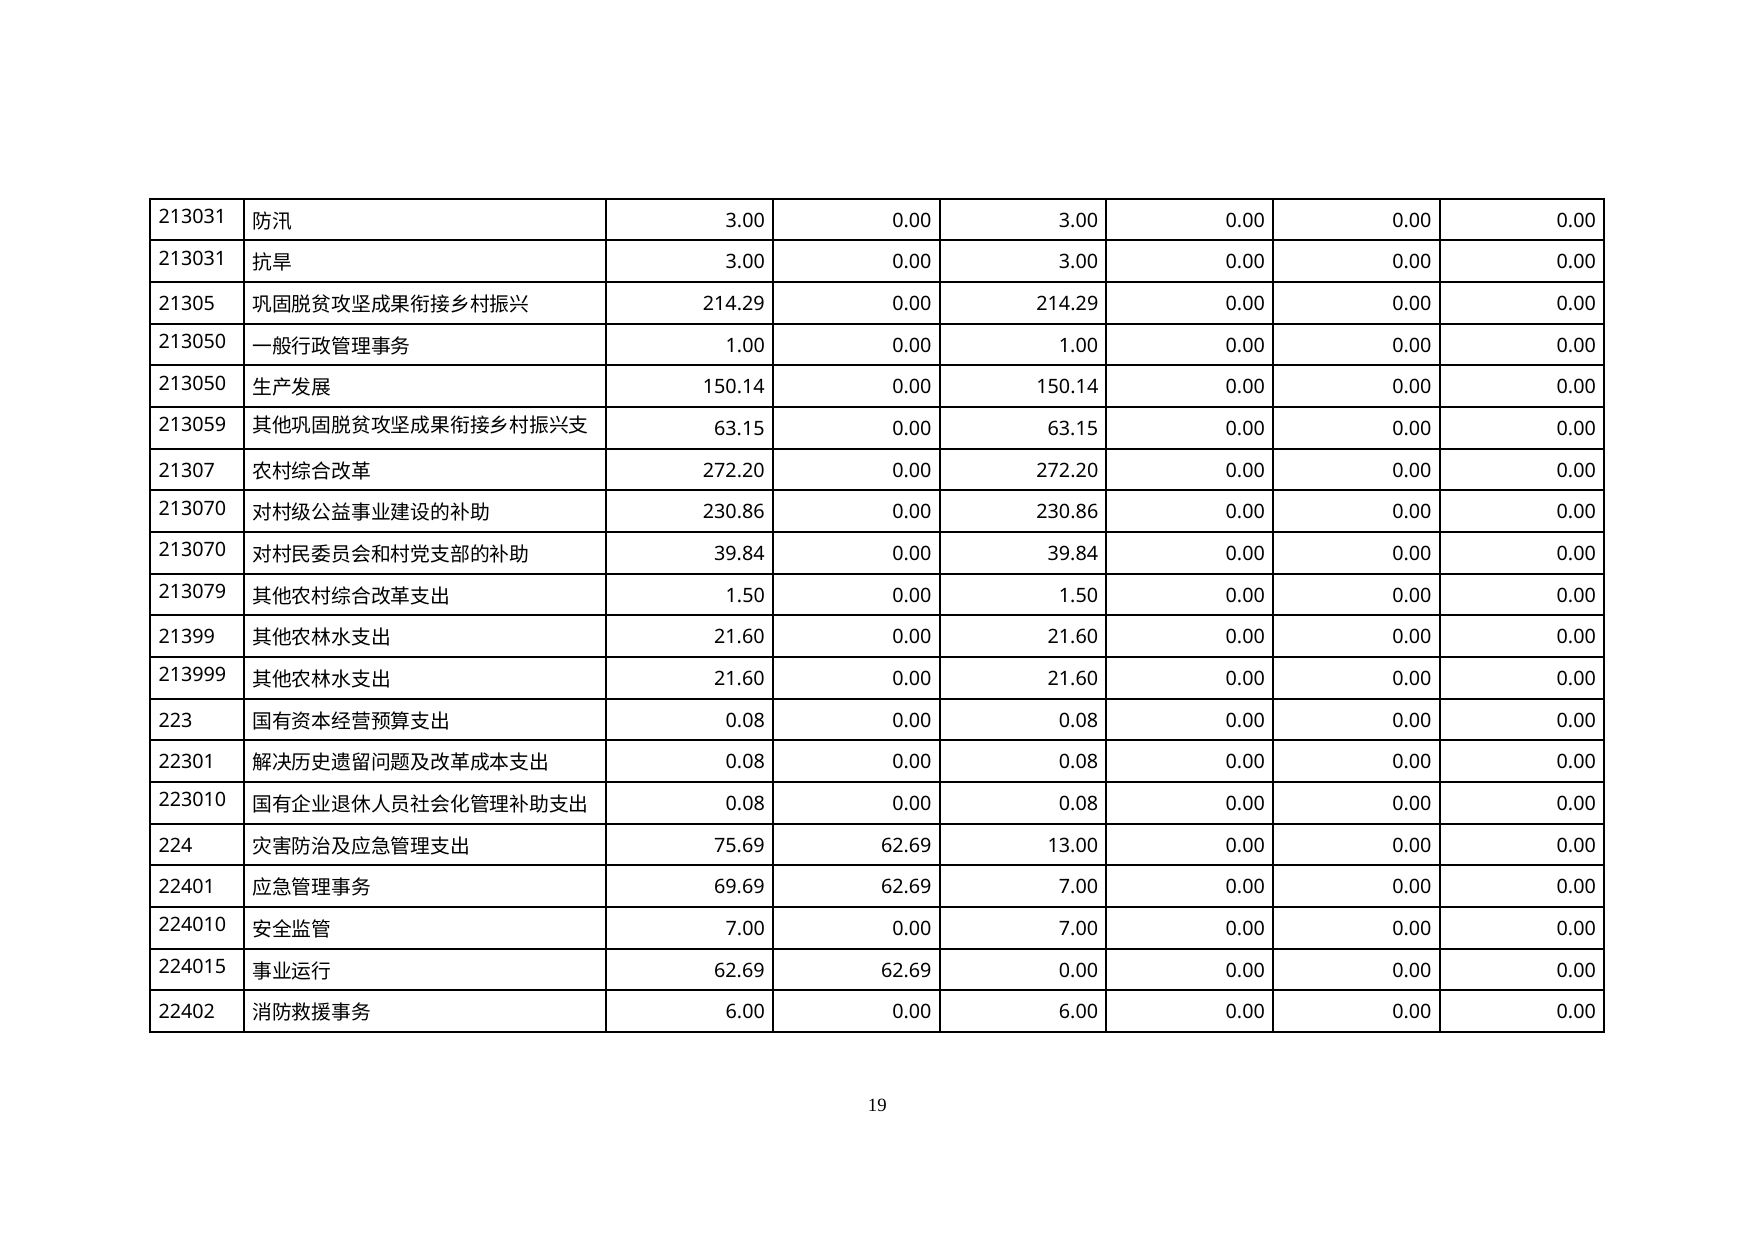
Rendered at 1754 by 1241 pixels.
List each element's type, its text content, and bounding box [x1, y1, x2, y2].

table_cell 2240106 [151, 908, 243, 948]
table_cell 0.00 [774, 700, 939, 739]
table_cell 21.60 [607, 658, 772, 698]
table_cell 0.00 [1274, 450, 1439, 489]
table_cell 0.08 [607, 700, 772, 739]
table_cell 0.00 [774, 658, 939, 698]
table_cell 0.00 [1274, 283, 1439, 323]
table_cell 0.00 [1107, 575, 1272, 614]
table_cell 21.60 [941, 616, 1105, 656]
table_cell 0.00 [1274, 575, 1439, 614]
table_cell 0.00 [1274, 741, 1439, 781]
table_cell 0.00 [1274, 616, 1439, 656]
table_cell 0.00 [1107, 700, 1272, 739]
table_cell 2130314 [151, 200, 243, 239]
table_cell 0.00 [774, 575, 939, 614]
table_cell 0.00 [774, 366, 939, 406]
table_cell 0.00 [1441, 658, 1603, 698]
table_cell 1.00 [607, 325, 772, 364]
table_cell 事业运行 [245, 950, 605, 989]
table_cell 3.00 [607, 241, 772, 281]
table_cell 0.00 [1274, 533, 1439, 573]
table_cell 0.00 [774, 491, 939, 531]
table_cell 安全监管 [245, 908, 605, 948]
table_cell 150.14 [607, 366, 772, 406]
table_cell 国有企业退休人员社会化管理补助支出 [245, 783, 605, 823]
table_cell 0.00 [1274, 241, 1439, 281]
table_cell 62.69 [774, 950, 939, 989]
table_cell 0.00 [1441, 283, 1603, 323]
table_cell 21.60 [607, 616, 772, 656]
table_cell 0.00 [1274, 325, 1439, 364]
table_cell 272.20 [607, 450, 772, 489]
table_cell 1.00 [941, 325, 1105, 364]
table_cell 214.29 [607, 283, 772, 323]
table_cell 生产发展 [245, 366, 605, 406]
table_cell 2130799 [151, 575, 243, 614]
table_cell 272.20 [941, 450, 1105, 489]
table_cell 0.08 [941, 783, 1105, 823]
table_cell 2130505 [151, 366, 243, 406]
table_cell 0.00 [1107, 325, 1272, 364]
table_cell 0.00 [1107, 866, 1272, 906]
table_cell 0.00 [1107, 241, 1272, 281]
table_cell 其他农村综合改革支出 [245, 575, 605, 614]
table_cell 21399 [151, 616, 243, 656]
table_cell 0.00 [1107, 200, 1272, 239]
table_cell 63.15 [941, 408, 1105, 448]
table_cell 0.00 [1107, 491, 1272, 531]
table_cell 0.00 [1274, 950, 1439, 989]
table_cell 6.00 [941, 991, 1105, 1031]
table_cell 62.69 [607, 950, 772, 989]
table_cell 62.69 [774, 825, 939, 864]
table_cell 0.00 [1274, 866, 1439, 906]
table_cell 0.00 [1107, 825, 1272, 864]
table_cell 0.00 [1441, 200, 1603, 239]
table_cell 消防救援事务 [245, 991, 605, 1031]
table_cell 21307 [151, 450, 243, 489]
table_cell 0.08 [607, 783, 772, 823]
table_cell 230.86 [607, 491, 772, 531]
table_cell 21.60 [941, 658, 1105, 698]
table_cell 0.00 [941, 950, 1105, 989]
table_cell 0.00 [1441, 575, 1603, 614]
table_cell 0.00 [1274, 200, 1439, 239]
table_cell 防汛 [245, 200, 605, 239]
table_cell 0.00 [774, 283, 939, 323]
table_cell 0.00 [1441, 616, 1603, 656]
table_cell 0.00 [1274, 991, 1439, 1031]
table_cell 3.00 [607, 200, 772, 239]
table_cell 0.00 [1107, 741, 1272, 781]
table_cell 0.00 [1274, 366, 1439, 406]
table_cell 0.00 [774, 908, 939, 948]
table_cell 应急管理事务 [245, 866, 605, 906]
table_cell 其他农林水支出 [245, 616, 605, 656]
table_cell 0.00 [1107, 366, 1272, 406]
table_cell 0.00 [1441, 783, 1603, 823]
table_cell 对村民委员会和村党支部的补助 [245, 533, 605, 573]
table_cell 0.00 [1274, 658, 1439, 698]
table_cell 国有资本经营预算支出 [245, 700, 605, 739]
table_cell 0.00 [774, 991, 939, 1031]
table_cell 1.50 [941, 575, 1105, 614]
table_cell 0.00 [1441, 366, 1603, 406]
table_cell 0.00 [1107, 783, 1272, 823]
table_cell 75.69 [607, 825, 772, 864]
table_cell 7.00 [607, 908, 772, 948]
table_cell 0.00 [1274, 908, 1439, 948]
table_cell 21305 [151, 283, 243, 323]
table_cell 2130502 [151, 325, 243, 364]
table_cell 7.00 [941, 908, 1105, 948]
table_cell 0.00 [1441, 241, 1603, 281]
table_cell 214.29 [941, 283, 1105, 323]
table_cell 6.00 [607, 991, 772, 1031]
table_cell 2130701 [151, 491, 243, 531]
table_cell 农村综合改革 [245, 450, 605, 489]
table_cell 3.00 [941, 241, 1105, 281]
table_cell 230.86 [941, 491, 1105, 531]
table_cell 0.00 [1274, 825, 1439, 864]
table_cell 巩固脱贫攻坚成果衔接乡村振兴 [245, 283, 605, 323]
table_cell 0.00 [1441, 700, 1603, 739]
table_cell 150.14 [941, 366, 1105, 406]
table_cell 0.00 [1274, 408, 1439, 448]
table_cell 0.00 [1274, 491, 1439, 531]
table_cell 0.00 [774, 200, 939, 239]
table_cell 0.00 [774, 241, 939, 281]
table_cell 一般行政管理事务 [245, 325, 605, 364]
table_cell 0.00 [1274, 700, 1439, 739]
table_cell 22301 [151, 741, 243, 781]
table_cell 1.50 [607, 575, 772, 614]
table_cell 0.00 [1107, 533, 1272, 573]
table_cell 2240150 [151, 950, 243, 989]
table_cell 0.00 [1441, 491, 1603, 531]
table_cell 0.00 [1441, 741, 1603, 781]
table_cell 0.00 [774, 616, 939, 656]
table_cell 解决历史遗留问题及改革成本支出 [245, 741, 605, 781]
table_cell 69.69 [607, 866, 772, 906]
table_cell 0.00 [1441, 825, 1603, 864]
table_cell 0.00 [1441, 408, 1603, 448]
table_cell 224 [151, 825, 243, 864]
table_cell 2139999 [151, 658, 243, 698]
table_cell 0.00 [774, 741, 939, 781]
table_cell 0.00 [1441, 950, 1603, 989]
table_cell 22402 [151, 991, 243, 1031]
table_cell 0.00 [1107, 450, 1272, 489]
table_cell 2130315 [151, 241, 243, 281]
table_cell 2230105 [151, 783, 243, 823]
table_cell 0.00 [1441, 991, 1603, 1031]
table_cell 39.84 [607, 533, 772, 573]
table_cell 对村级公益事业建设的补助 [245, 491, 605, 531]
table_cell 7.00 [941, 866, 1105, 906]
table_cell 0.00 [1274, 783, 1439, 823]
table_cell 0.00 [774, 533, 939, 573]
table_cell 0.00 [1107, 283, 1272, 323]
table_cell 0.00 [1441, 866, 1603, 906]
table_cell 22401 [151, 866, 243, 906]
table_cell 223 [151, 700, 243, 739]
table_cell 0.00 [774, 325, 939, 364]
table_cell 39.84 [941, 533, 1105, 573]
table_cell 2130599 [151, 408, 243, 448]
table_cell 2130705 [151, 533, 243, 573]
table_cell 63.15 [607, 408, 772, 448]
table_cell 0.00 [774, 408, 939, 448]
table_cell 抗旱 [245, 241, 605, 281]
table_cell 3.00 [941, 200, 1105, 239]
table_cell 灾害防治及应急管理支出 [245, 825, 605, 864]
table_cell 0.00 [1107, 408, 1272, 448]
table_cell 0.00 [1441, 908, 1603, 948]
table_cell 0.00 [1441, 325, 1603, 364]
table_cell 0.00 [1107, 908, 1272, 948]
table_cell 0.08 [941, 741, 1105, 781]
table_cell 0.00 [1107, 616, 1272, 656]
table_cell 0.00 [774, 783, 939, 823]
table_cell 0.00 [1107, 991, 1272, 1031]
table_cell 0.00 [1441, 450, 1603, 489]
table_cell 0.00 [774, 450, 939, 489]
table_cell 0.00 [1107, 658, 1272, 698]
table_cell 0.00 [1107, 950, 1272, 989]
table_cell 0.00 [1441, 533, 1603, 573]
table_cell 13.00 [941, 825, 1105, 864]
table_cell 其他农林水支出 [245, 658, 605, 698]
table_cell 0.08 [941, 700, 1105, 739]
table_cell 其他巩固脱贫攻坚成果衔接乡村振兴支出 [245, 408, 605, 448]
table_cell 62.69 [774, 866, 939, 906]
table_cell 0.08 [607, 741, 772, 781]
